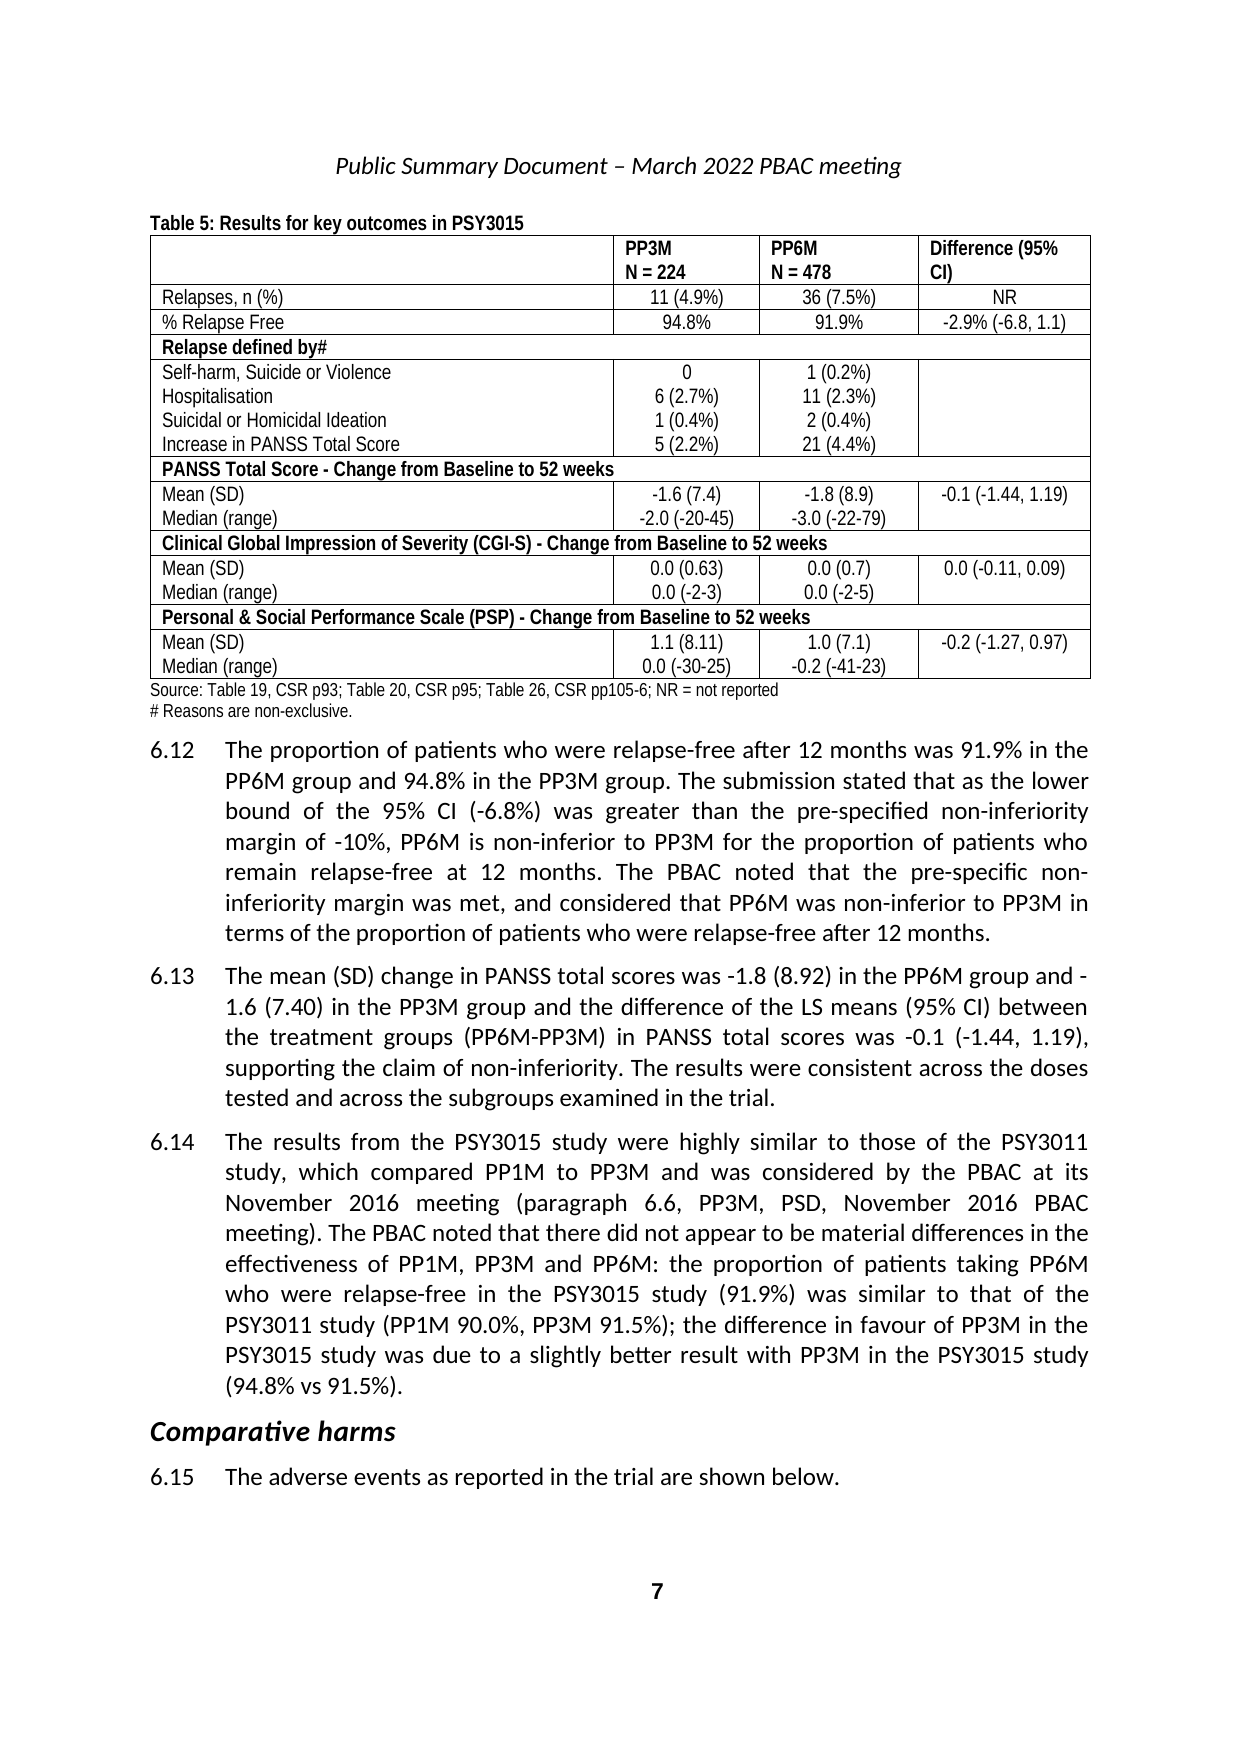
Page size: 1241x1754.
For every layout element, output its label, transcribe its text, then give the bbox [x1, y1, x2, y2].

text The mean (SD) change in PANSS total scores was -1.8 (8.92) in the PP6M group and -1.6 (7.40) in the PP3M group and the difference of the LS means (95% CI) between the treatment groups (PP6M-PP3M) in PANSS total scores was -0.1 (-1.44, 1.19), supporting the claim of non-inferiority. The results were consistent across the doses tested and across the subgroups examined in the trial. [150, 961, 1090, 1113]
table_cell 0 6 (2.7%) 1 (0.4%) 5 (2.2%) [614, 360, 759, 456]
table_cell 1.1 (8.11) 0.0 (-30-25) [614, 630, 759, 678]
subtitle Comparative harms [150, 1413, 1090, 1448]
table_cell 0.0 (0.63) 0.0 (-2-3) [614, 556, 759, 604]
text # Reasons are non-exclusive. [150, 700, 1090, 722]
table_cell % Relapse Free [151, 310, 613, 334]
table_cell Self-harm, Suicide or Violence Hospitalisation Suicidal or Homicidal Ideation Increase in PANSS Total Score [151, 360, 613, 456]
table_cell PANSS Total Score - Change from Baseline to 52 weeks [151, 457, 1090, 481]
table_cell [919, 360, 1090, 456]
table_cell Personal & Social Performance Scale (PSP) - Change from Baseline to 52 weeks [151, 605, 1090, 629]
text The results from the PSY3015 study were highly similar to those of the PSY3011 study, which compared PP1M to PP3M and was considered by the PBAC at its November 2016 meeting (paragraph 6.6, PP3M, PSD, November 2016 PBAC meeting). The PBAC noted that there did not appear to be material differences in the effectiveness of PP1M, PP3M and PP6M: the proportion of patients taking PP6M who were relapse-free in the PSY3015 study (91.9%) was similar to that of the PSY3011 study (PP1M 90.0%, PP3M 91.5%); the difference in favour of PP3M in the PSY3015 study was due to a slightly better result with PP3M in the PSY3015 study (94.8% vs 91.5%). [150, 1126, 1090, 1400]
table_cell Mean (SD) Median (range) [151, 556, 613, 604]
table_cell 91.9% [760, 310, 918, 334]
text The proportion of patients who were relapse-free after 12 months was 91.9% in the PP6M group and 94.8% in the PP3M group. The submission stated that as the lower bound of the 95% CI (-6.8%) was greater than the pre-specified non-inferiority margin of -10%, PP6M is non-inferior to PP3M for the proportion of patients who remain relapse-free at 12 months. The PBAC noted that the pre-specific non-inferiority margin was met, and considered that PP6M was non-inferior to PP3M in terms of the proportion of patients who were relapse-free after 12 months. [150, 734, 1090, 948]
table_cell -0.1 (-1.44, 1.19) [919, 482, 1090, 530]
table_cell -2.9% (-6.8, 1.1) [919, 310, 1090, 334]
table_cell NR [919, 285, 1090, 309]
table_header PP6M N = 478 [760, 236, 918, 284]
table_cell 0.0 (-0.11, 0.09) [919, 556, 1090, 604]
table_cell Mean (SD) Median (range) [151, 630, 613, 678]
table_cell Relapse defined by# [151, 335, 1090, 359]
text The adverse events as reported in the trial are shown below. [150, 1461, 1090, 1491]
table_cell -1.6 (7.4) -2.0 (-20-45) [614, 482, 759, 530]
table_cell 1.0 (7.1) -0.2 (-41-23) [760, 630, 918, 678]
table_cell 0.0 (0.7) 0.0 (-2-5) [760, 556, 918, 604]
table_cell -0.2 (-1.27, 0.97) [919, 630, 1090, 678]
table_header Difference (95% CI) [919, 236, 1090, 284]
table_header [151, 236, 613, 284]
table_cell Relapses, n (%) [151, 285, 613, 309]
table_cell Mean (SD) Median (range) [151, 482, 613, 530]
table_cell 11 (4.9%) [614, 285, 759, 309]
table_cell 1 (0.2%) 11 (2.3%) 2 (0.4%) 21 (4.4%) [760, 360, 918, 456]
table_header PP3M N = 224 [614, 236, 759, 284]
table_cell 36 (7.5%) [760, 285, 918, 309]
table_cell Clinical Global Impression of Severity (CGI-S) - Change from Baseline to 52 weeks [151, 531, 1090, 555]
table_cell 94.8% [614, 310, 759, 334]
table_cell -1.8 (8.9) -3.0 (-22-79) [760, 482, 918, 530]
text Source: Table 19, CSR p93; Table 20, CSR p95; Table 26, CSR pp105-6; NR = not reported [150, 679, 1090, 700]
